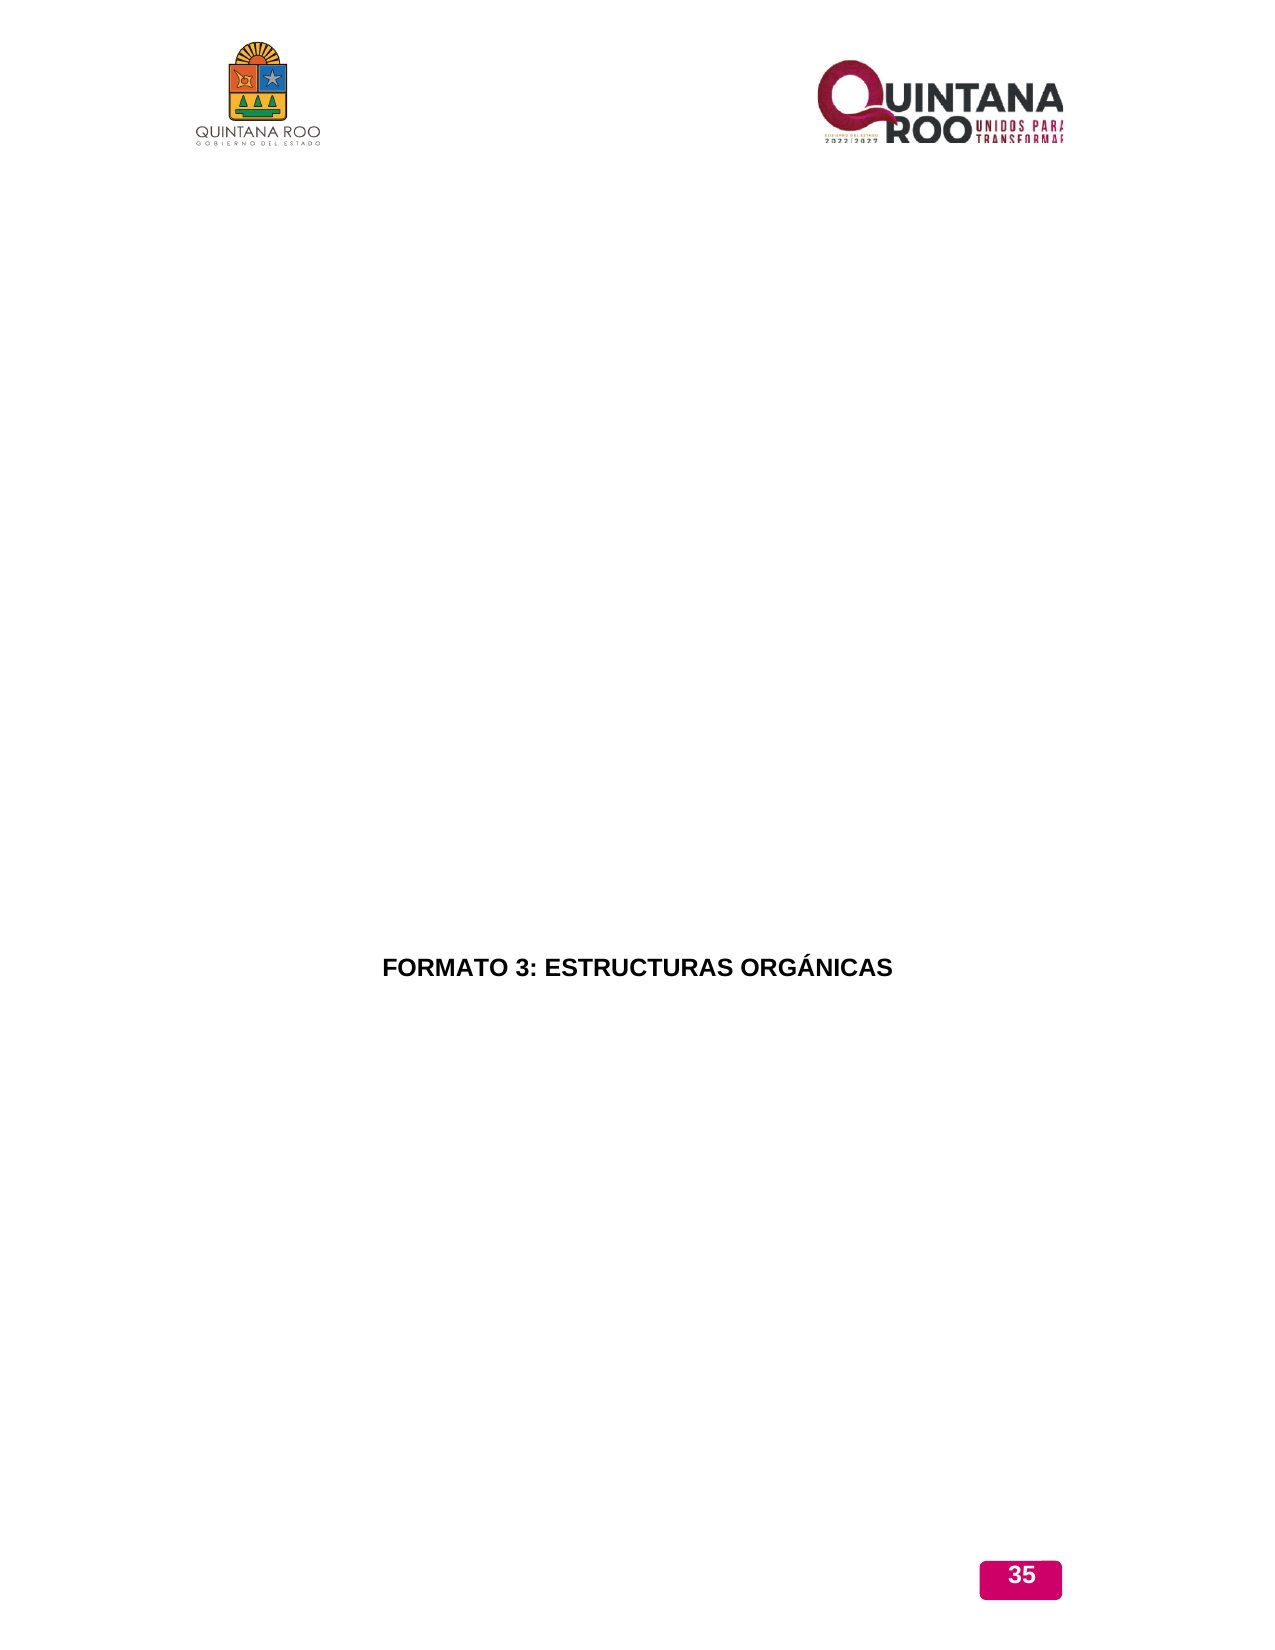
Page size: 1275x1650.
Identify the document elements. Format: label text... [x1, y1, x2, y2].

picture [816, 58, 1064, 143]
text FORMATO 3: ESTRUCTURAS ORGÁNICAS [177, 953, 1098, 982]
picture [177, 22, 342, 147]
